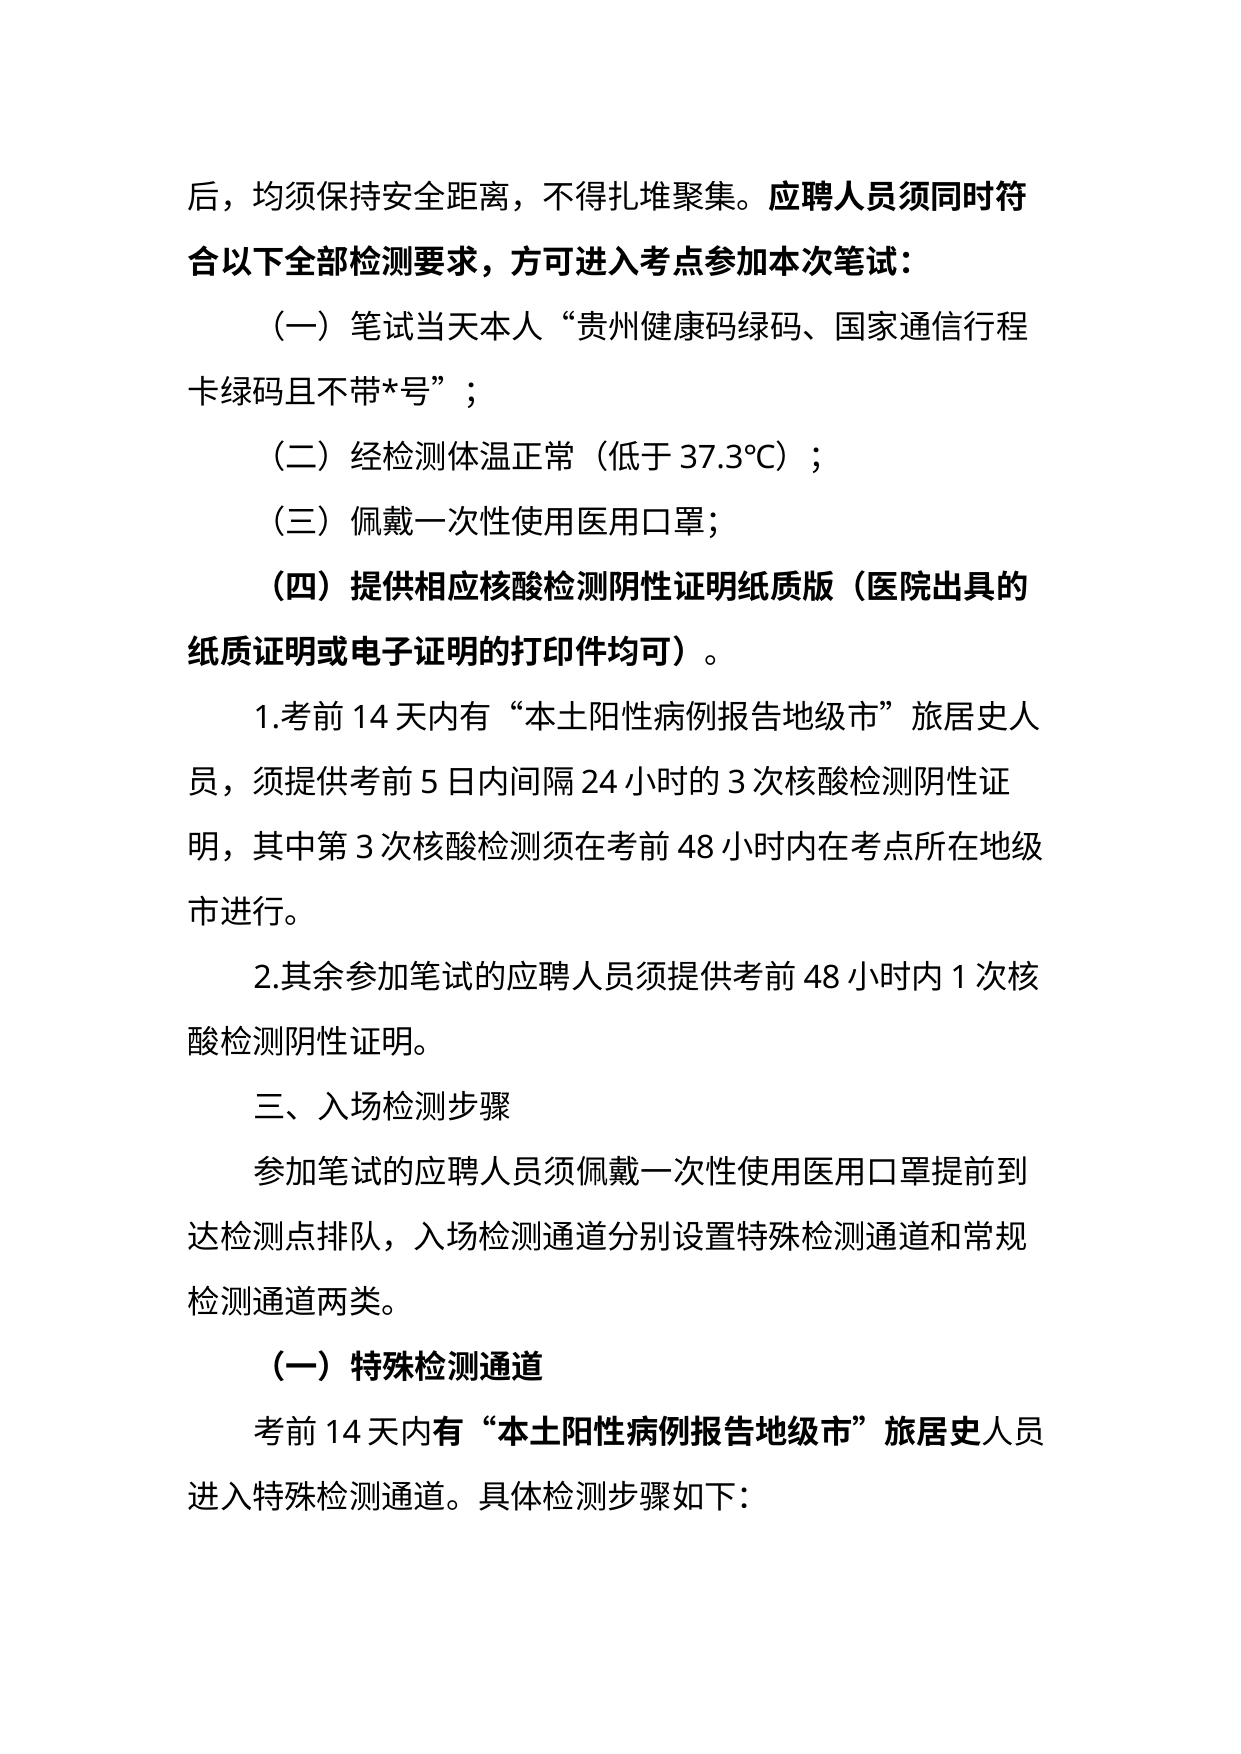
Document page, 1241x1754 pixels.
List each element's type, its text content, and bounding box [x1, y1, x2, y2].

text （一）特殊检测通道 [187, 1332, 1053, 1397]
text 三、入场检测步骤 [187, 1072, 1053, 1137]
text 2.其余参加笔试的应聘人员须提供考前48小时内1次核酸检测阴性证明。 [187, 942, 1053, 1072]
text 参加笔试的应聘人员须佩戴一次性使用医用口罩提前到达检测点排队，入场检测通道分别设置特殊检测通道和常规检测通道两类。 [187, 1137, 1053, 1332]
text 1.考前14天内有“本土阳性病例报告地级市”旅居史人员，须提供考前5日内间隔24小时的3次核酸检测阴性证明，其中第3次核酸检测须在考前48小时内在考点所在地级市进行。 [187, 682, 1053, 942]
text （一）笔试当天本人“贵州健康码绿码、国家通信行程卡绿码且不带*号”； [187, 292, 1053, 422]
text 考前14天内有“本土阳性病例报告地级市”旅居史人员进入特殊检测通道。具体检测步骤如下： [187, 1397, 1053, 1527]
text （二）经检测体温正常（低于37.3℃）； [187, 422, 1053, 487]
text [187, 162, 1053, 292]
text （三）佩戴一次性使用医用口罩； [187, 487, 1053, 552]
text （四）提供相应核酸检测阴性证明纸质版（医院出具的纸质证明或电子证明的打印件均可）。 [187, 552, 1053, 682]
